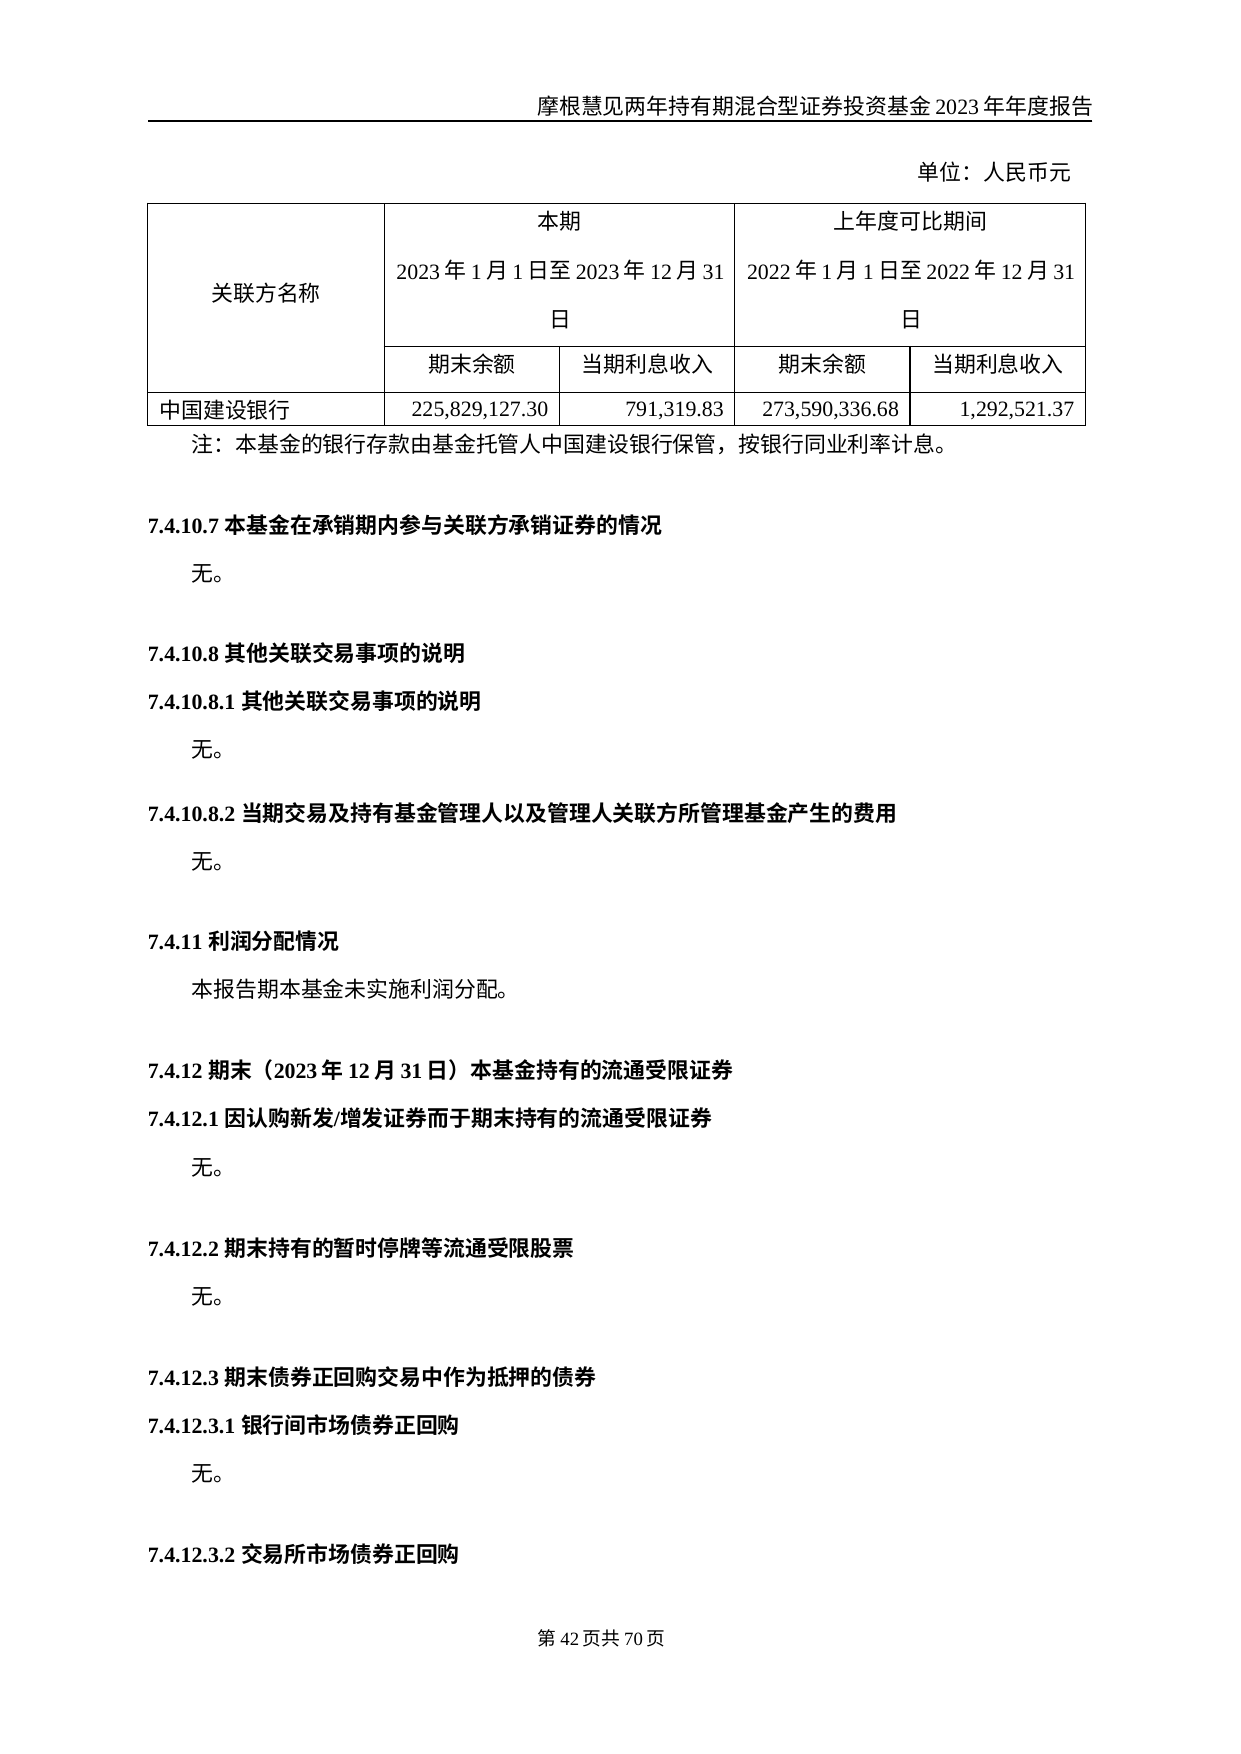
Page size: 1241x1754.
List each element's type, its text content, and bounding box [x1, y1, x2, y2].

table_header 本期 2023年1月1日至2023年12月31日 [385, 204, 734, 346]
text 7.4.10.8 其他关联交易事项的说明 [148, 636, 1092, 668]
table_cell 1,292,521.37 [911, 393, 1085, 425]
text 7.4.10.7 本基金在承销期内参与关联方承销证券的情况 [148, 507, 1092, 540]
text 无。 [148, 556, 1092, 588]
text 7.4.12.3 期末债券正回购交易中作为抵押的债券 [148, 1359, 1092, 1392]
text 无。 [148, 1278, 1092, 1311]
text 无。 [148, 1456, 1092, 1488]
text 7.4.12.2 期末持有的暂时停牌等流通受限股票 [148, 1230, 1092, 1263]
text 7.4.12.3.1 银行间市场债券正回购 [148, 1408, 1092, 1440]
text 7.4.10.8.2 当期交易及持有基金管理人以及管理人关联方所管理基金产生的费用 [148, 796, 1092, 828]
table_cell 当期利息收入 [911, 347, 1085, 392]
text 本报告期本基金未实施利润分配。 [148, 972, 1092, 1004]
text 单位：人民币元 [149, 154, 1071, 187]
table_cell 期末余额 [385, 347, 559, 392]
text 7.4.10.8.1 其他关联交易事项的说明 [148, 684, 1092, 716]
text 7.4.12.1 因认购新发/增发证券而于期末持有的流通受限证券 [148, 1101, 1092, 1133]
text 无。 [148, 843, 1092, 876]
table_cell 225,829,127.30 [385, 393, 559, 425]
table_cell 791,319.83 [560, 393, 734, 425]
text 无。 [148, 731, 1092, 764]
table_cell 273,590,336.68 [735, 393, 909, 425]
text 7.4.12 期末（2023年12月31日）本基金持有的流通受限证券 [148, 1053, 1092, 1085]
text 7.4.11 利润分配情况 [148, 924, 1092, 956]
text 7.4.12.3.2 交易所市场债券正回购 [148, 1537, 1092, 1569]
table_header 关联方名称 [148, 204, 384, 392]
table_header 上年度可比期间 2022年1月1日至2022年12月31日 [735, 204, 1085, 346]
table_cell 中国建设银行 [148, 393, 384, 425]
text 注：本基金的银行存款由基金托管人中国建设银行保管，按银行同业利率计息。 [148, 426, 1092, 459]
table_cell 期末余额 [735, 347, 909, 392]
text 无。 [148, 1149, 1092, 1182]
table_cell 当期利息收入 [560, 347, 734, 392]
